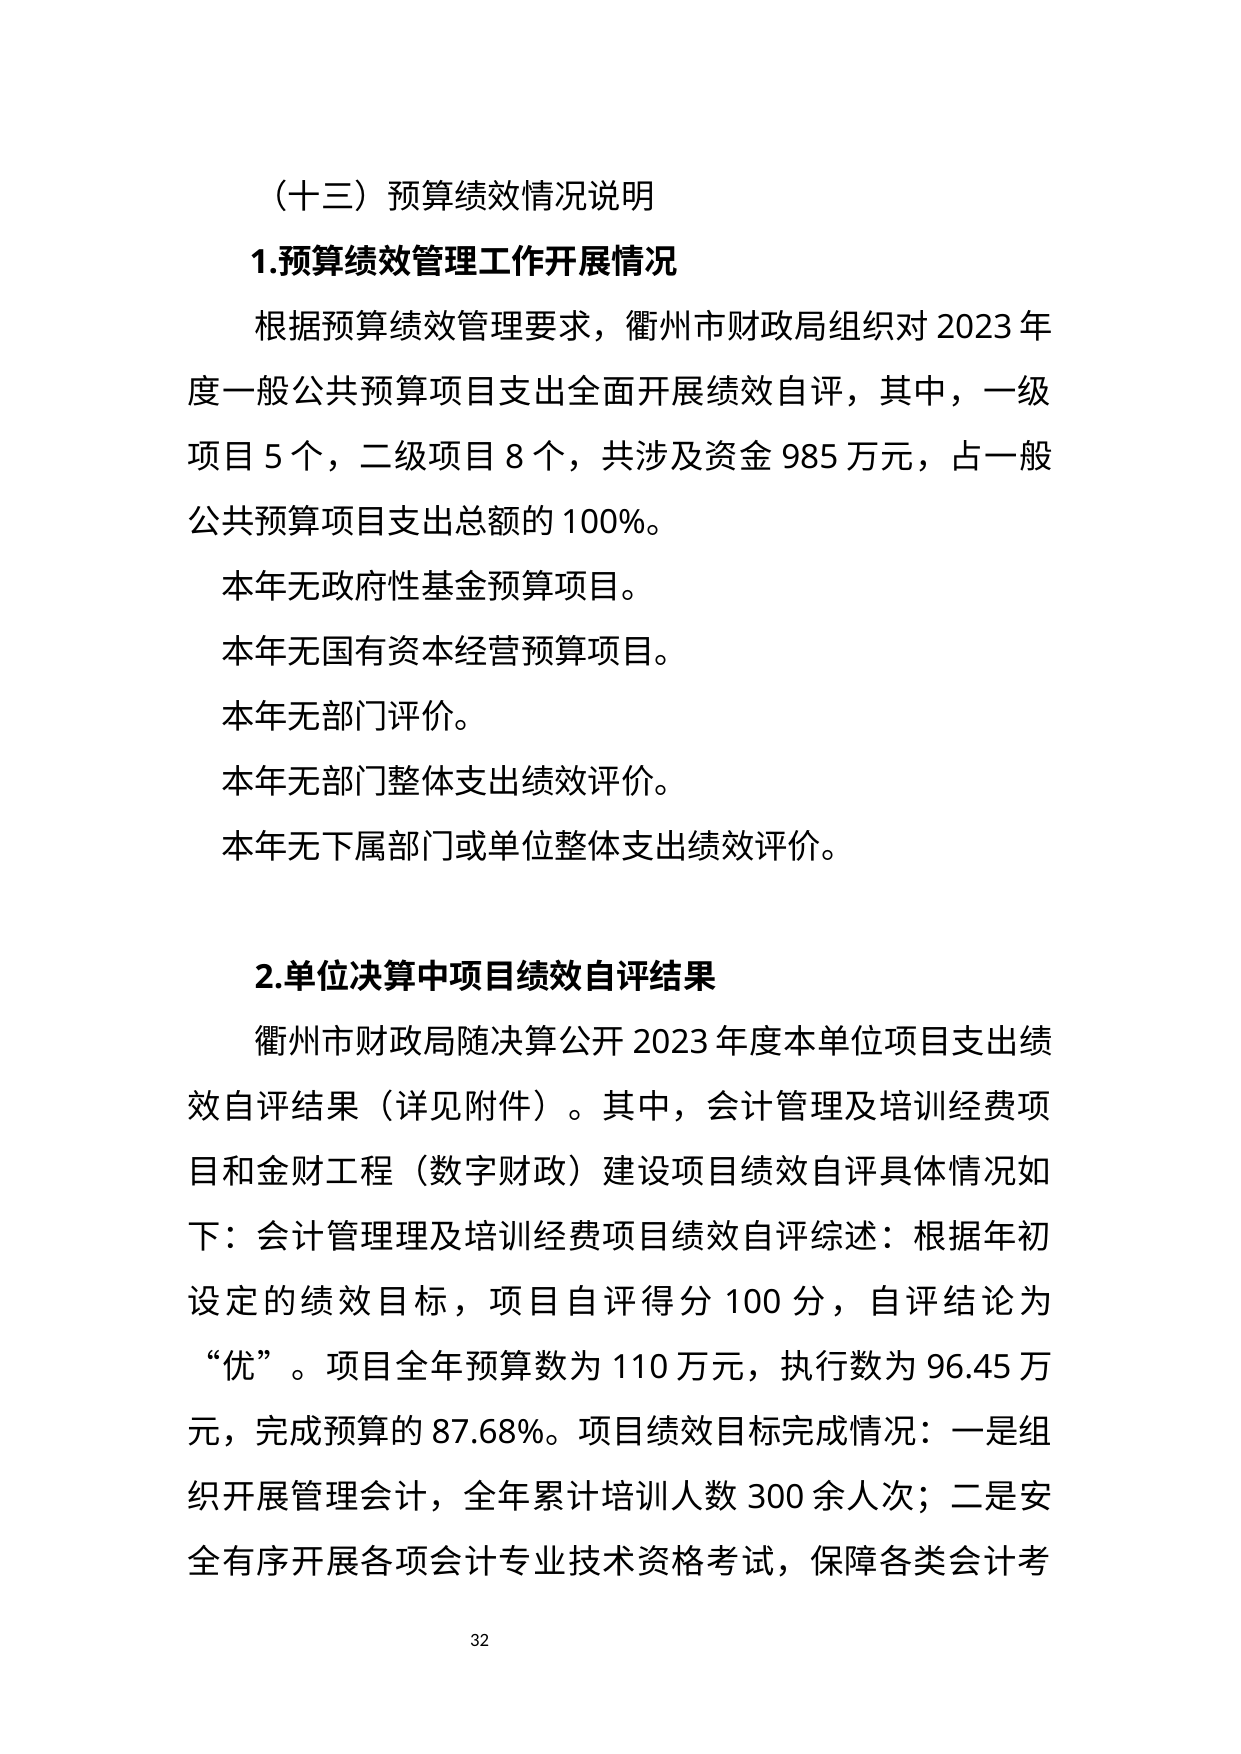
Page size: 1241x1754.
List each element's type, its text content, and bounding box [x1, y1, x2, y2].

text （十三）预算绩效情况说明 [187, 162, 1053, 227]
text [187, 1007, 1053, 1592]
text 本年无国有资本经营预算项目。 [187, 617, 1053, 682]
text 本年无部门整体支出绩效评价。 [187, 747, 1053, 812]
text 根据预算绩效管理要求，衢州市财政局组织对2023年度一般公共预算项目支出全面开展绩效自评，其中，一级项目5个，二级项目8个，共涉及资金985万元，占一般公共预算项目支出总额的100%。 [187, 292, 1053, 552]
list 2.单位决算中项目绩效自评结果 [187, 942, 1053, 1007]
text 本年无部门评价。 [187, 682, 1053, 747]
text 本年无下属部门或单位整体支出绩效评价。 [187, 812, 1053, 877]
text 1.预算绩效管理工作开展情况 [187, 227, 1053, 292]
text 本年无政府性基金预算项目。 [187, 552, 1053, 617]
